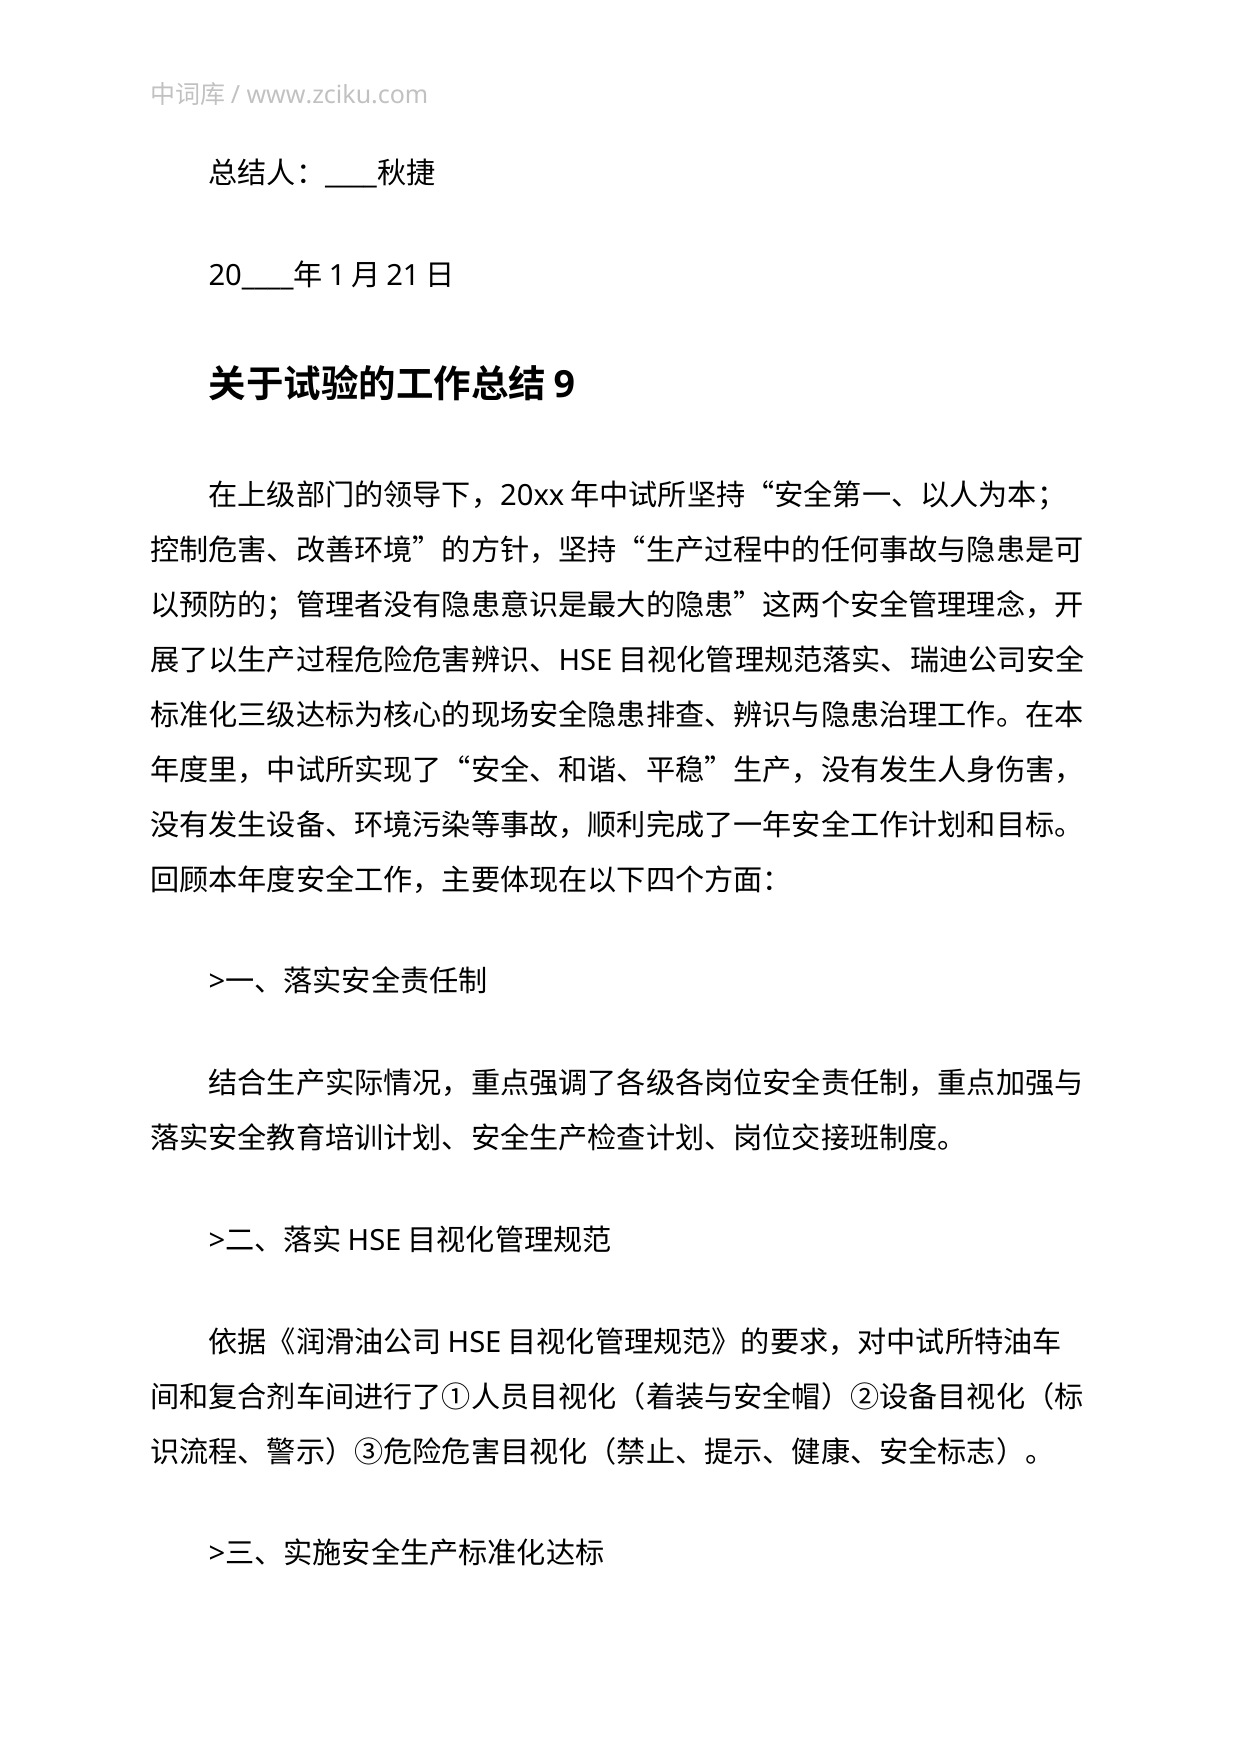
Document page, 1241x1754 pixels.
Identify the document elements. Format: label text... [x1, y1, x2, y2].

text 依据《润滑油公司HSE目视化管理规范》的要求，对中试所特油车间和复合剂车间进行了①人员目视化（着装与安全帽）②设备目视化（标识流程、警示）③危险危害目视化（禁止、提示、健康、安全标志）。 [150, 1318, 1090, 1471]
text 20____年1月21日 [150, 252, 1090, 294]
text 关于试验的工作总结9 [150, 354, 1090, 408]
text >二、落实HSE目视化管理规范 [150, 1216, 1090, 1259]
text 结合生产实际情况，重点强调了各级各岗位安全责任制，重点加强与落实安全教育培训计划、安全生产检查计划、岗位交接班制度。 [150, 1060, 1090, 1157]
text >三、实施安全生产标准化达标 [150, 1530, 1090, 1572]
text >一、落实安全责任制 [150, 958, 1090, 1000]
text 总结人：____秋捷 [150, 150, 1090, 192]
text 在上级部门的领导下，20xx年中试所坚持“安全第一、以人为本；控制危害、改善环境”的方针，坚持“生产过程中的任何事故与隐患是可以预防的；管理者没有隐患意识是最大的隐患”这两个安全管理理念，开展了以生产过程危险危害辨识、HSE目视化管理规范落实、瑞迪公司安全标准化三级达标为核心的现场安全隐患排查、辨识与隐患治理工作。在本年度里，中试所实现了“安全、和谐、平稳”生产，没有发生人身伤害，没有发生设备、环境污染等事故，顺利完成了一年安全工作计划和目标。回顾本年度安全工作，主要体现在以下四个方面： [150, 472, 1090, 898]
